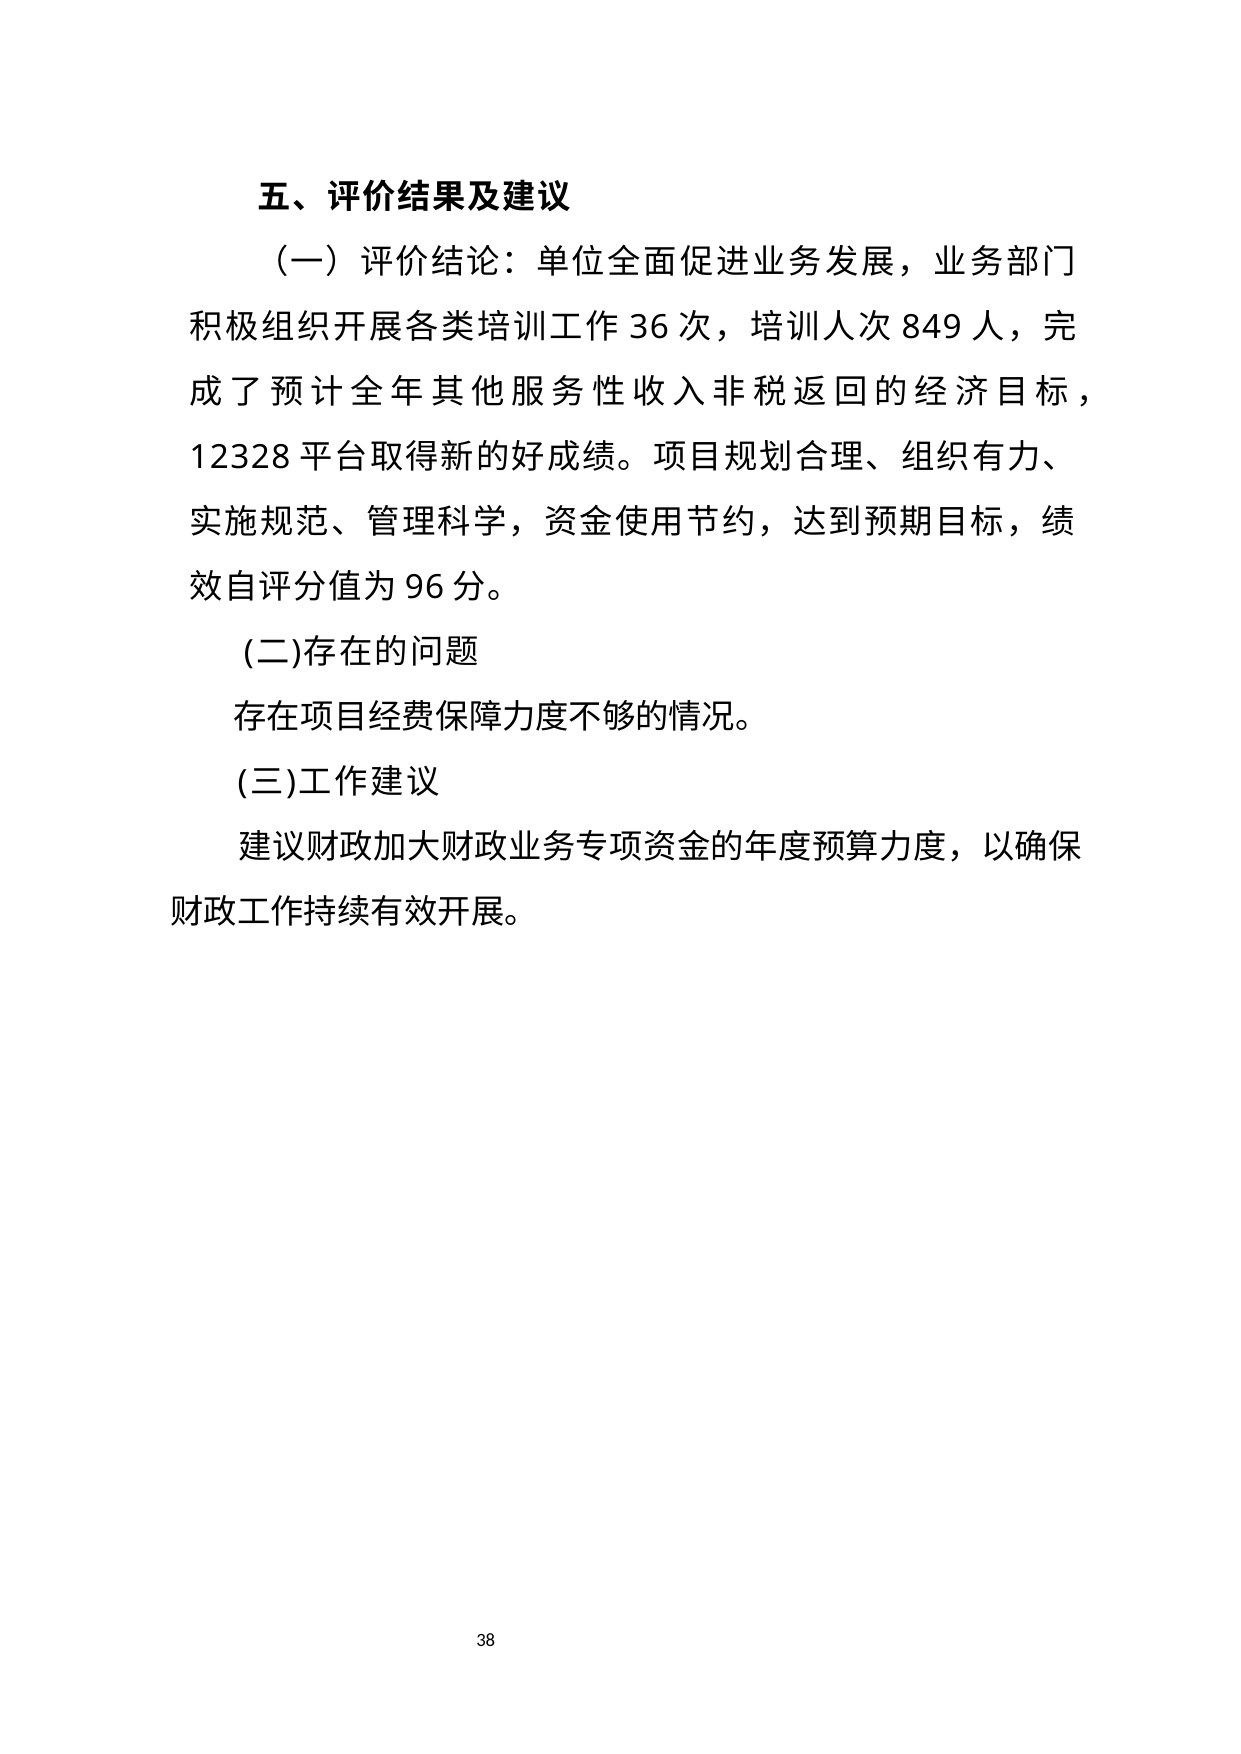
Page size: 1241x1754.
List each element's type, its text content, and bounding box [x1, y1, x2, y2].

text 五、评价结果及建议 [187, 162, 1087, 227]
text （一）评价结论：单位全面促进业务发展，业务部门积极组织开展各类培训工作36次，培训人次849人，完成了预计全年其他服务性收入非税返回的经济目标，12328平台取得新的好成绩。项目规划合理、组织有力、实施规范、管理科学，资金使用节约，达到预期目标，绩效自评分值为96分。 [189, 227, 1076, 617]
text 存在项目经费保障力度不够的情况。 [165, 682, 1082, 747]
text (三)工作建议 [165, 747, 1087, 812]
text 建议财政加大财政业务专项资金的年度预算力度，以确保财政工作持续有效开展。 [170, 812, 1082, 942]
text (二)存在的问题 [177, 617, 1087, 682]
